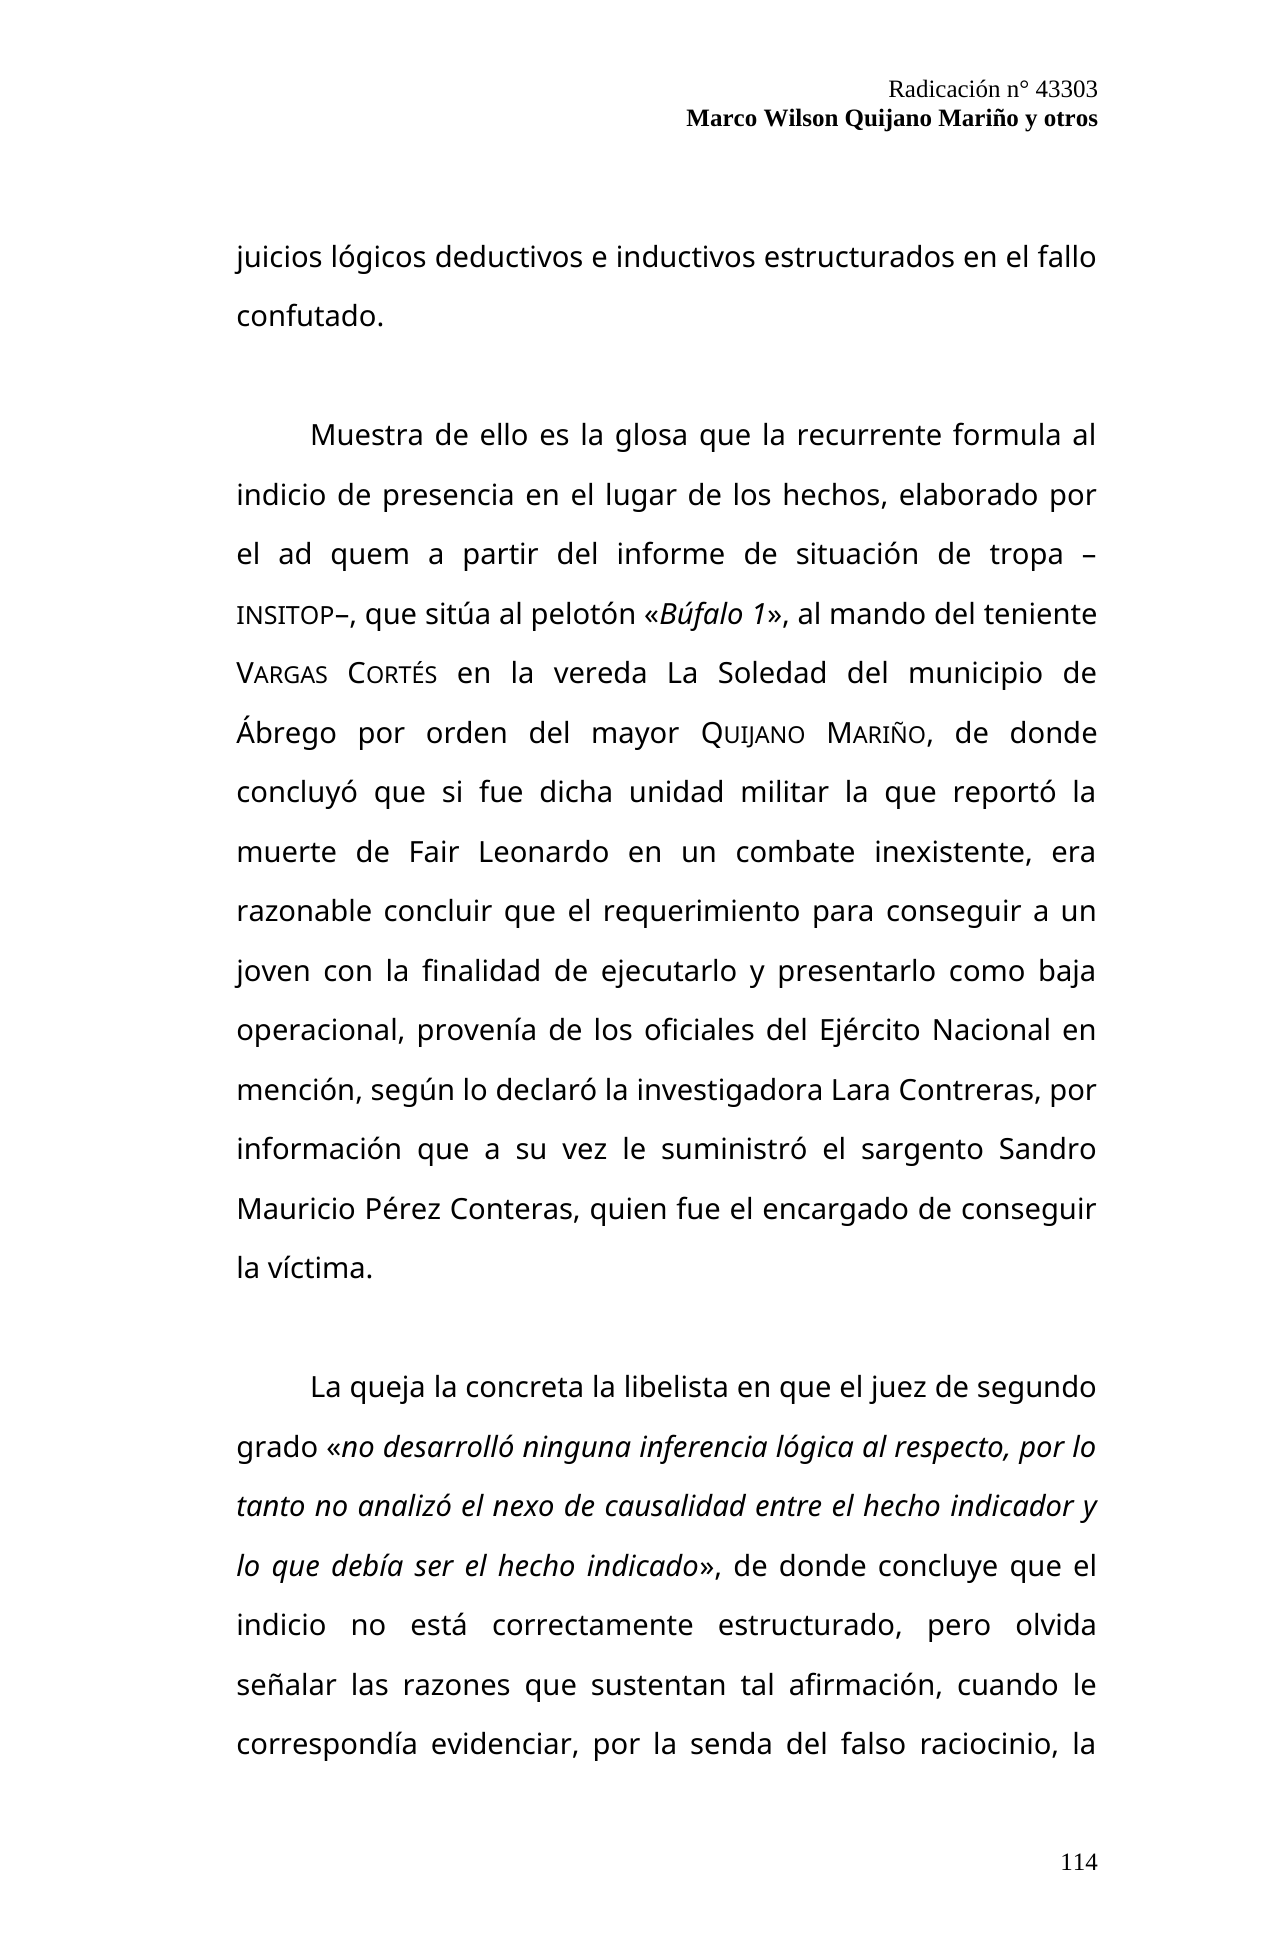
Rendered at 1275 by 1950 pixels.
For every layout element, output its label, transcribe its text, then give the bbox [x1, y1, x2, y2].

text Muestra de ello es la glosa que la recurrente formula al indicio de presencia en el lugar de los hechos, elaborado por el ad quem a partir del informe de situación de tropa –INSITOP–, que sitúa al pelotón «Búfalo 1», al mando del teniente Vargas Cortés en la vereda La Soledad del municipio de Ábrego por orden del mayor Quijano Mariño, de donde concluyó que si fue dicha unidad militar la que reportó la muerte de Fair Leonardo en un combate inexistente, era razonable concluir que el requerimiento para conseguir a un joven con la finalidad de ejecutarlo y presentarlo como baja operacional, provenía de los oficiales del Ejército Nacional en mención, según lo declaró la investigadora Lara Contreras, por información que a su vez le suministró el sargento Sandro Mauricio Pérez Conteras, quien fue el encargado de conseguir la víctima. [236, 415, 1098, 1287]
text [236, 1366, 1098, 1763]
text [236, 236, 1098, 335]
